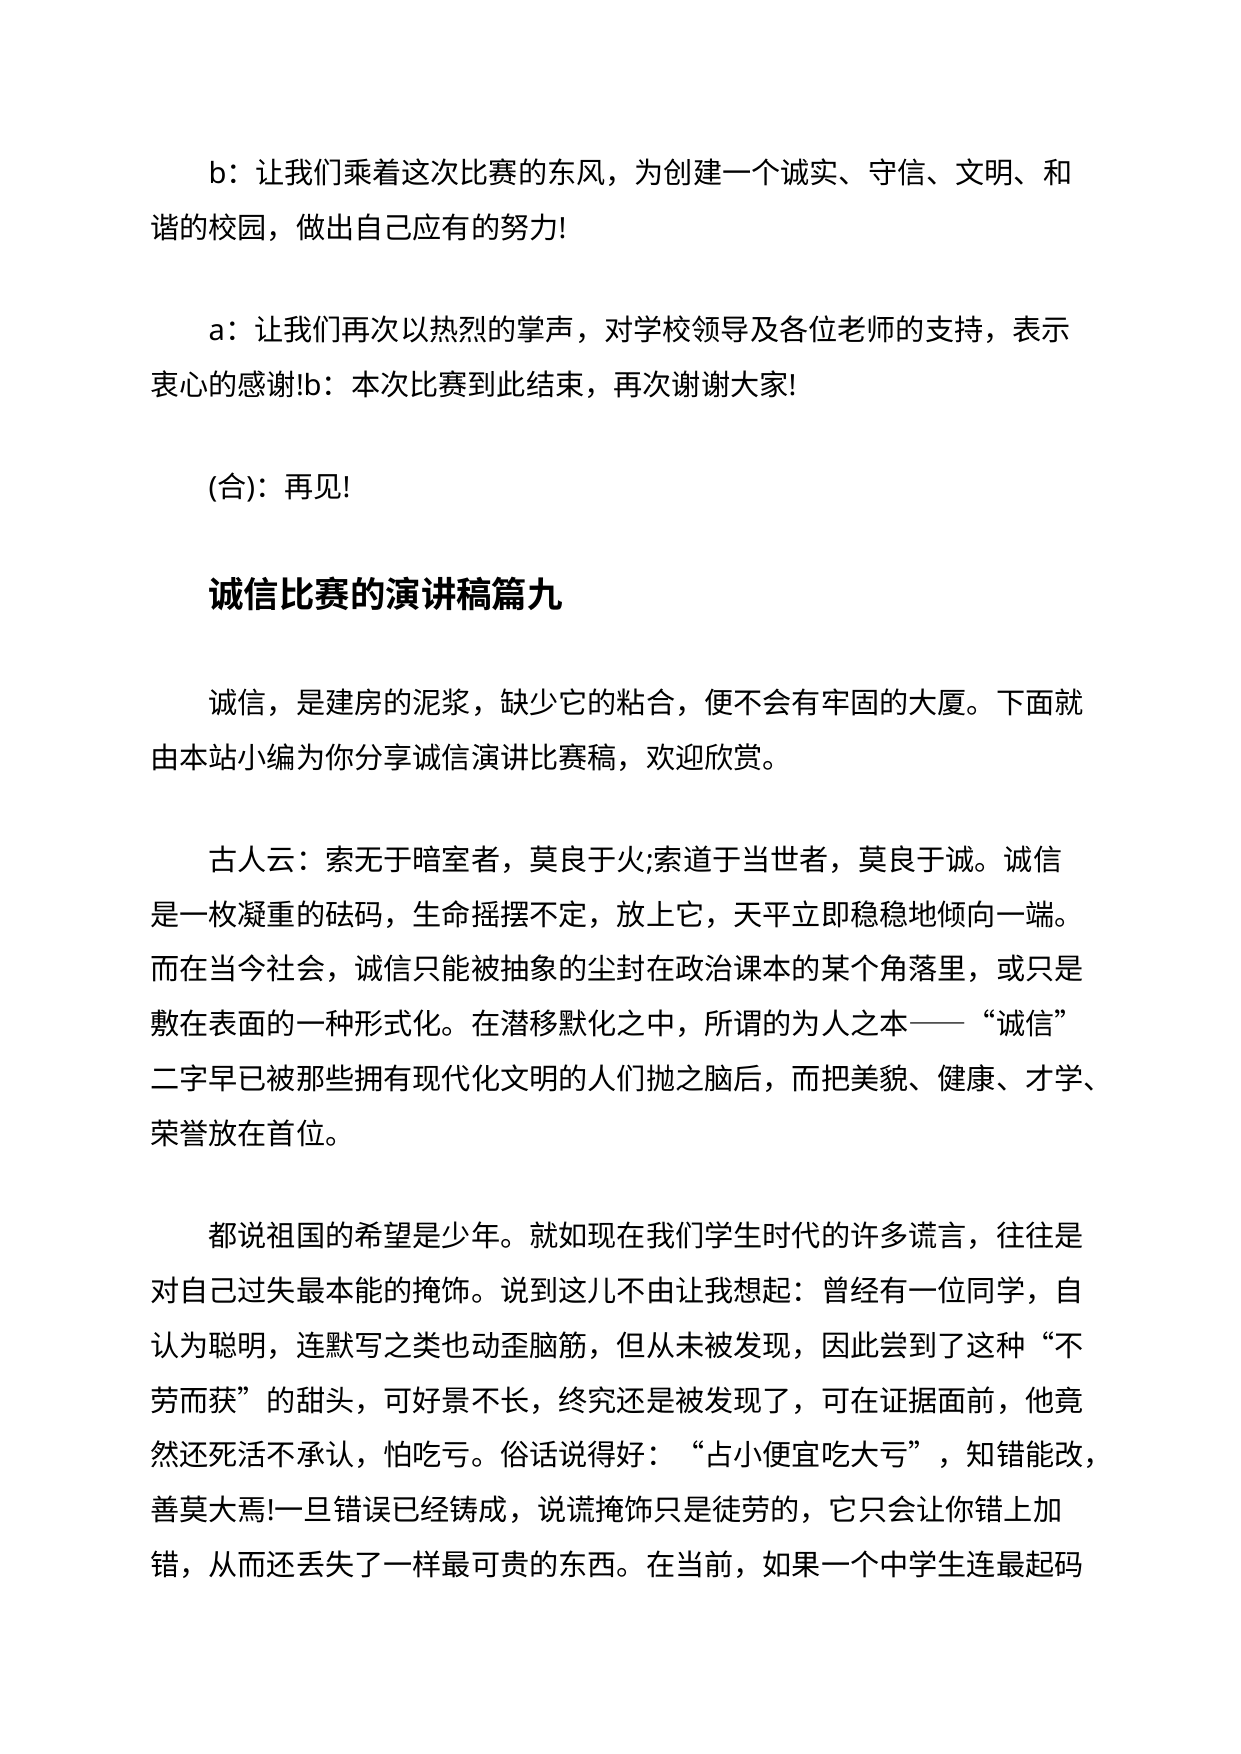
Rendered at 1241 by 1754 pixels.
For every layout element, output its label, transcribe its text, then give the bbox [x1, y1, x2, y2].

text b：让我们乘着这次比赛的东风，为创建一个诚实、守信、文明、和谐的校园，做出自己应有的努力! [150, 150, 1090, 247]
text a：让我们再次以热烈的掌声，对学校领导及各位老师的支持，表示衷心的感谢!b：本次比赛到此结束，再次谢谢大家! [150, 307, 1090, 404]
text 诚信比赛的演讲稿篇九 [150, 566, 1090, 617]
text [150, 1212, 1090, 1584]
text 古人云：索无于暗室者，莫良于火;索道于当世者，莫良于诚。诚信是一枚凝重的砝码，生命摇摆不定，放上它，天平立即稳稳地倾向一端。而在当今社会，诚信只能被抽象的尘封在政治课本的某个角落里，或只是敷在表面的一种形式化。在潜移默化之中，所谓的为人之本——“诚信”二字早已被那些拥有现代化文明的人们抛之脑后，而把美貌、健康、才学、荣誉放在首位。 [150, 836, 1090, 1153]
text 诚信，是建房的泥浆，缺少它的粘合，便不会有牢固的大厦。下面就由本站小编为你分享诚信演讲比赛稿，欢迎欣赏。 [150, 679, 1090, 777]
text (合)：再见! [150, 464, 1090, 506]
